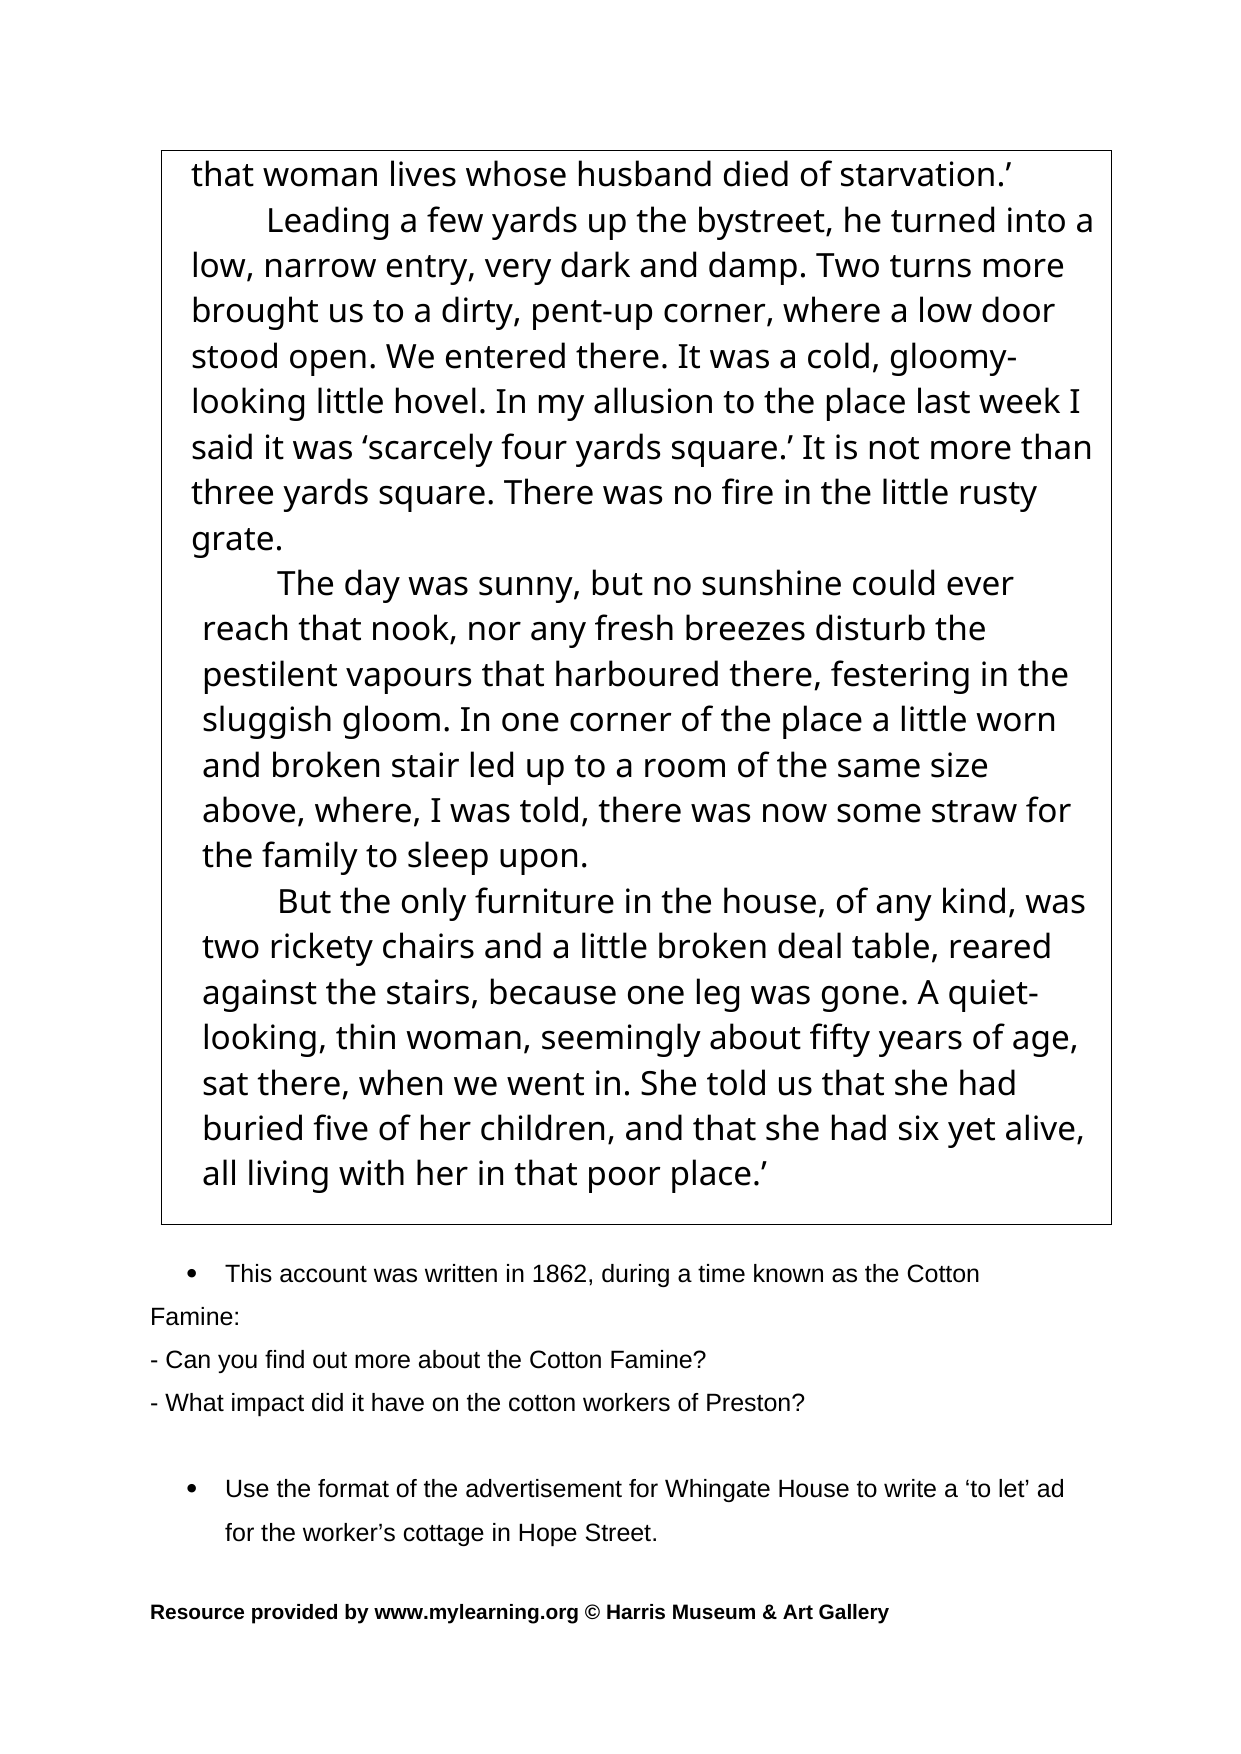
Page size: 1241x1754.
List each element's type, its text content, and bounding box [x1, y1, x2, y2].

list Use the format of the advertisement for Whingate House to write a ‘to let’ ad for the worker’s cottage in Hope Street. [187, 1474, 1090, 1546]
text Famine: - Can you find out more about the Cotton Famine? - What impact did it have on the cotton workers of Preston? [150, 1302, 1090, 1417]
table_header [162, 151, 1111, 1224]
list This account was written in 1862, during a time known as the Cotton [187, 1259, 1090, 1288]
